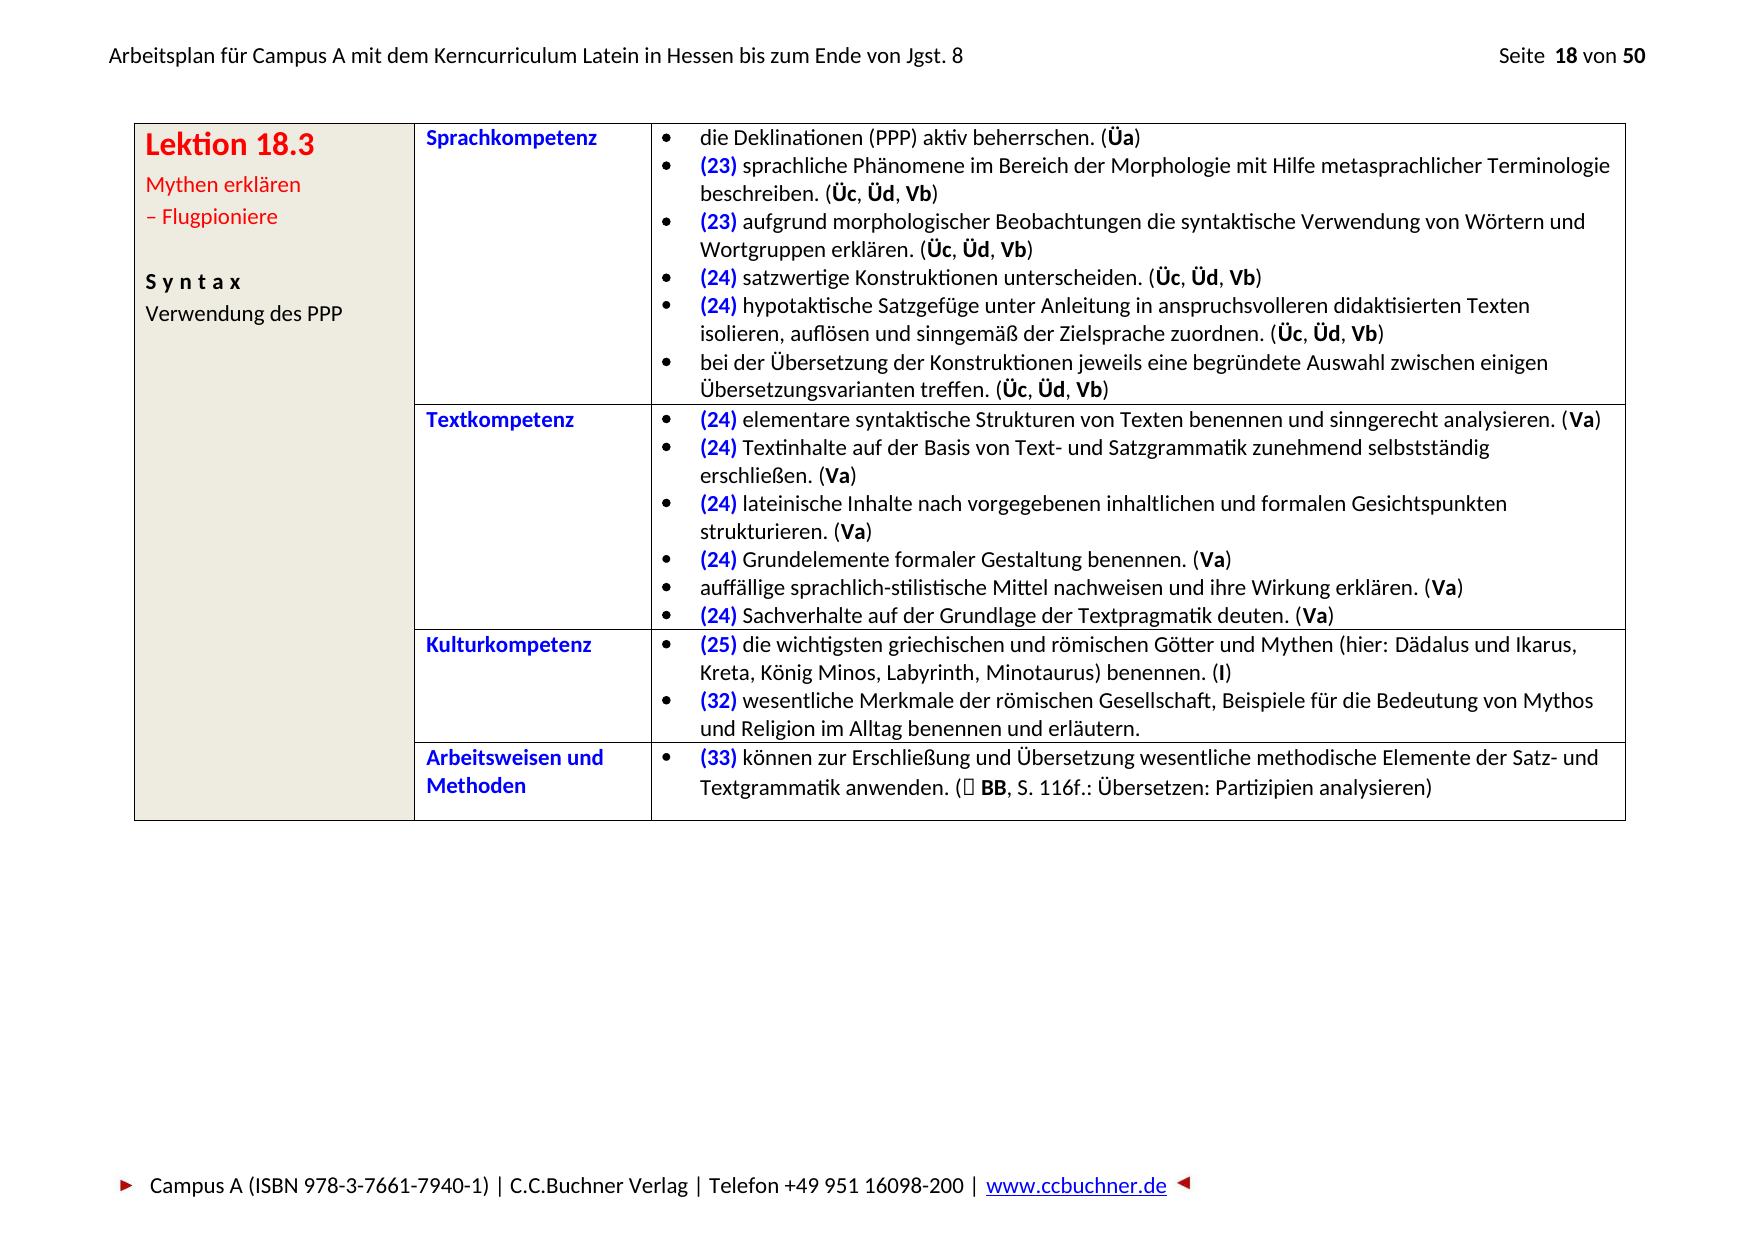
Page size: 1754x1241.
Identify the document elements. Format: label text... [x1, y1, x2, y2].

table_cell Textkompetenz [415, 405, 651, 629]
picture [113, 1176, 136, 1194]
table_cell Kulturkompetenz [415, 630, 651, 742]
table_header die Deklinationen (PPP) aktiv beherrschen. (Üa) (23) sprachliche Phänomene im Bereich der Morphologie mit Hilfe metasprachlicher Terminologie beschreiben. (Üc, Üd, Vb) (23) aufgrund morphologischer Beobachtungen die syntaktische Verwendung von Wörtern und Wortgruppen erklären. (Üc, Üd, Vb) (24) satzwertige Konstruktionen unterscheiden. (Üc, Üd, Vb) (24) hypotaktische Satzgefüge unter Anleitung in anspruchsvolleren didaktisierten Texten isolieren, auflösen und sinngemäß der Zielsprache zuordnen. (Üc, Üd, Vb) bei der Übersetzung der Konstruktionen jeweils eine begründete Auswahl zwischen einigen Übersetzungsvarianten treffen. (Üc, Üd, Vb) [652, 124, 1625, 404]
table_header Lektion 18.3 Mythen erklären – Flugpioniere Syntax Verwendung des PPP [135, 124, 414, 820]
picture [1173, 1174, 1198, 1192]
table_cell (25) die wichtigsten griechischen und römischen Götter und Mythen (hier: Dädalus und Ikarus, Kreta, König Minos, Labyrinth, Minotaurus) benennen. (I) (32) wesentliche Merkmale der römischen Gesellschaft, Beispiele für die Bedeutung von Mythos und Religion im Alltag benennen und erläutern. [652, 630, 1625, 742]
table_cell (33) können zur Erschließung und Übersetzung wesentliche methodische Elemente der Satz- und Textgrammatik anwenden. ( BB, S. 116f.: Übersetzen: Partizipien analysieren) [652, 743, 1625, 820]
table_cell Arbeitsweisen und Methoden [415, 743, 651, 820]
table_cell (24) elementare syntaktische Strukturen von Texten benennen und sinngerecht analysieren. (Va) (24) Textinhalte auf der Basis von Text- und Satzgrammatik zunehmend selbstständig erschließen. (Va) (24) lateinische Inhalte nach vorgegebenen inhaltlichen und formalen Gesichtspunkten strukturieren. (Va) (24) Grundelemente formaler Gestaltung benennen. (Va) auffällige sprachlich-stilistische Mittel nachweisen und ihre Wirkung erklären. (Va) (24) Sachverhalte auf der Grundlage der Textpragmatik deuten. (Va) [652, 405, 1625, 629]
table_header Sprachkompetenz [415, 124, 651, 404]
